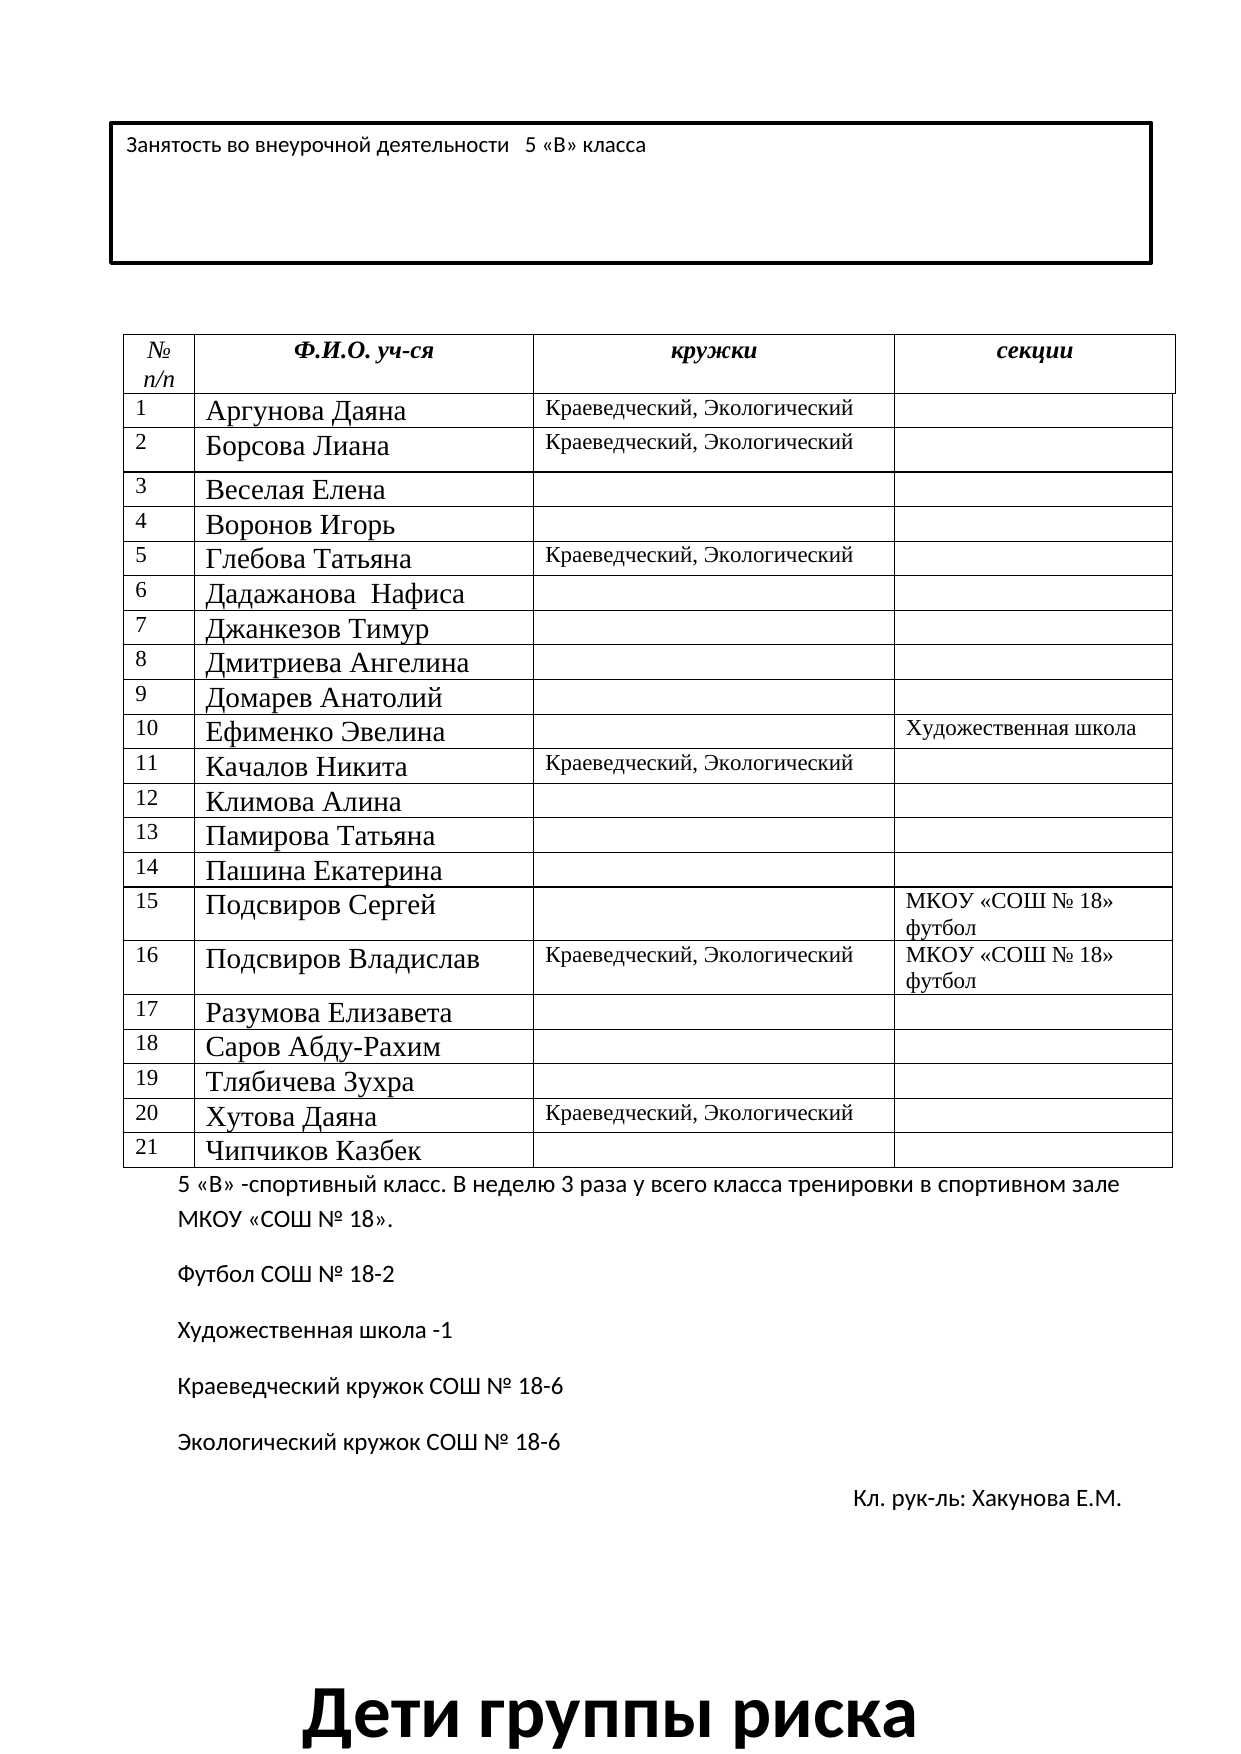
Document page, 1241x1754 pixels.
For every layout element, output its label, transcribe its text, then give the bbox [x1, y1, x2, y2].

table_cell МКОУ «СОШ № 18» футбол [895, 941, 1172, 994]
table_cell [534, 995, 894, 1028]
table_cell [895, 784, 1172, 817]
table_cell 4 [124, 507, 194, 541]
table_cell 8 [124, 645, 194, 679]
table_cell 5 [124, 542, 194, 575]
text 5 «В» -спортивный класс. В неделю 3 раза у всего класса тренировки в спортивном зале МКОУ «СОШ № 18». [177, 1168, 1122, 1233]
table_header секции [895, 335, 1175, 392]
table_cell Чипчиков Казбек [195, 1133, 533, 1167]
table_cell [895, 749, 1172, 783]
table_cell [534, 1064, 894, 1098]
table_cell 10 [124, 715, 194, 748]
table_cell [534, 576, 894, 610]
table_cell 1 [124, 394, 194, 427]
table_cell Краеведческий, Экологический [534, 428, 894, 471]
text Краеведческий кружок СОШ № 18-6 [177, 1370, 1122, 1401]
table_cell [895, 1133, 1172, 1167]
table_cell Подсвиров Владислав [195, 941, 533, 994]
table_cell 7 [124, 611, 194, 644]
table_cell [895, 542, 1172, 575]
table_cell 16 [124, 941, 194, 994]
table_cell [534, 611, 894, 644]
table_cell 20 [124, 1099, 194, 1132]
table_cell 6 [124, 576, 194, 610]
table_cell [895, 1099, 1172, 1132]
table_cell [895, 1064, 1172, 1098]
table_cell [895, 394, 1172, 427]
table_cell [534, 680, 894, 713]
table_cell [534, 784, 894, 817]
table_cell [895, 507, 1172, 541]
table_cell 18 [124, 1030, 194, 1063]
table_cell [895, 818, 1172, 852]
table_cell 13 [124, 818, 194, 852]
table_cell [895, 611, 1172, 644]
table_cell Воронов Игорь [195, 507, 533, 541]
table_cell Качалов Никита [195, 749, 533, 783]
table_cell [895, 680, 1172, 713]
table_cell Аргунова Даяна [195, 394, 533, 427]
table_cell Борсова Лиана [195, 428, 533, 471]
table_cell Дадажанова Нафиса [195, 576, 533, 610]
table_header № п/п [124, 335, 194, 392]
table_cell Климова Алина [195, 784, 533, 817]
table_cell Ефименко Эвелина [195, 715, 533, 748]
table_cell [534, 645, 894, 679]
table_cell Домарев Анатолий [195, 680, 533, 713]
table_cell [534, 1133, 894, 1167]
table_header кружки [534, 335, 894, 392]
table_cell Краеведческий, Экологический [534, 941, 894, 994]
table_cell 14 [124, 853, 194, 886]
table_cell [895, 645, 1172, 679]
table_cell [534, 473, 894, 506]
table_header Ф.И.О. уч-ся [195, 335, 533, 392]
table_cell Глебова Татьяна [195, 542, 533, 575]
table_cell [895, 1030, 1172, 1063]
table_cell 15 [124, 888, 194, 940]
table_cell [534, 853, 894, 886]
table_cell [895, 473, 1172, 506]
table_cell 3 [124, 473, 194, 506]
table_cell [895, 576, 1172, 610]
table_cell Краеведческий, Экологический [534, 749, 894, 783]
text Кл. рук-ль: Хакунова Е.М. [177, 1482, 1122, 1512]
table_cell [534, 818, 894, 852]
table_cell Краеведческий, Экологический [534, 542, 894, 575]
table_cell 21 [124, 1133, 194, 1167]
table_cell 17 [124, 995, 194, 1028]
table_cell 12 [124, 784, 194, 817]
text Экологический кружок СОШ № 18-6 [177, 1426, 1122, 1457]
table_cell [534, 1030, 894, 1063]
table_cell [534, 888, 894, 940]
table_cell [534, 715, 894, 748]
table_cell Памирова Татьяна [195, 818, 533, 852]
table_cell Подсвиров Сергей [195, 888, 533, 940]
table_cell Пашина Екатерина [195, 853, 533, 886]
table_cell [895, 995, 1172, 1028]
table_cell Дмитриева Ангелина [195, 645, 533, 679]
table_cell Тлябичева Зухра [195, 1064, 533, 1098]
table_cell [534, 507, 894, 541]
table_cell 9 [124, 680, 194, 713]
table_cell 2 [124, 428, 194, 471]
table_cell Саров Абду-Рахим [195, 1030, 533, 1063]
text Футбол СОШ № 18-2 [177, 1259, 1122, 1289]
table_cell Краеведческий, Экологический [534, 394, 894, 427]
table_cell Хутова Даяна [195, 1099, 533, 1132]
table_cell Художественная школа [895, 715, 1172, 748]
table_cell [895, 853, 1172, 886]
table_cell Краеведческий, Экологический [534, 1099, 894, 1132]
table_cell Веселая Елена [195, 473, 533, 506]
table_cell Джанкезов Тимур [195, 611, 533, 644]
table_cell [895, 428, 1172, 471]
table_cell 19 [124, 1064, 194, 1098]
table_cell 11 [124, 749, 194, 783]
table_cell МКОУ «СОШ № 18» футбол [895, 888, 1172, 940]
text Художественная школа -1 [177, 1314, 1122, 1345]
table_cell Разумова Елизавета [195, 995, 533, 1028]
